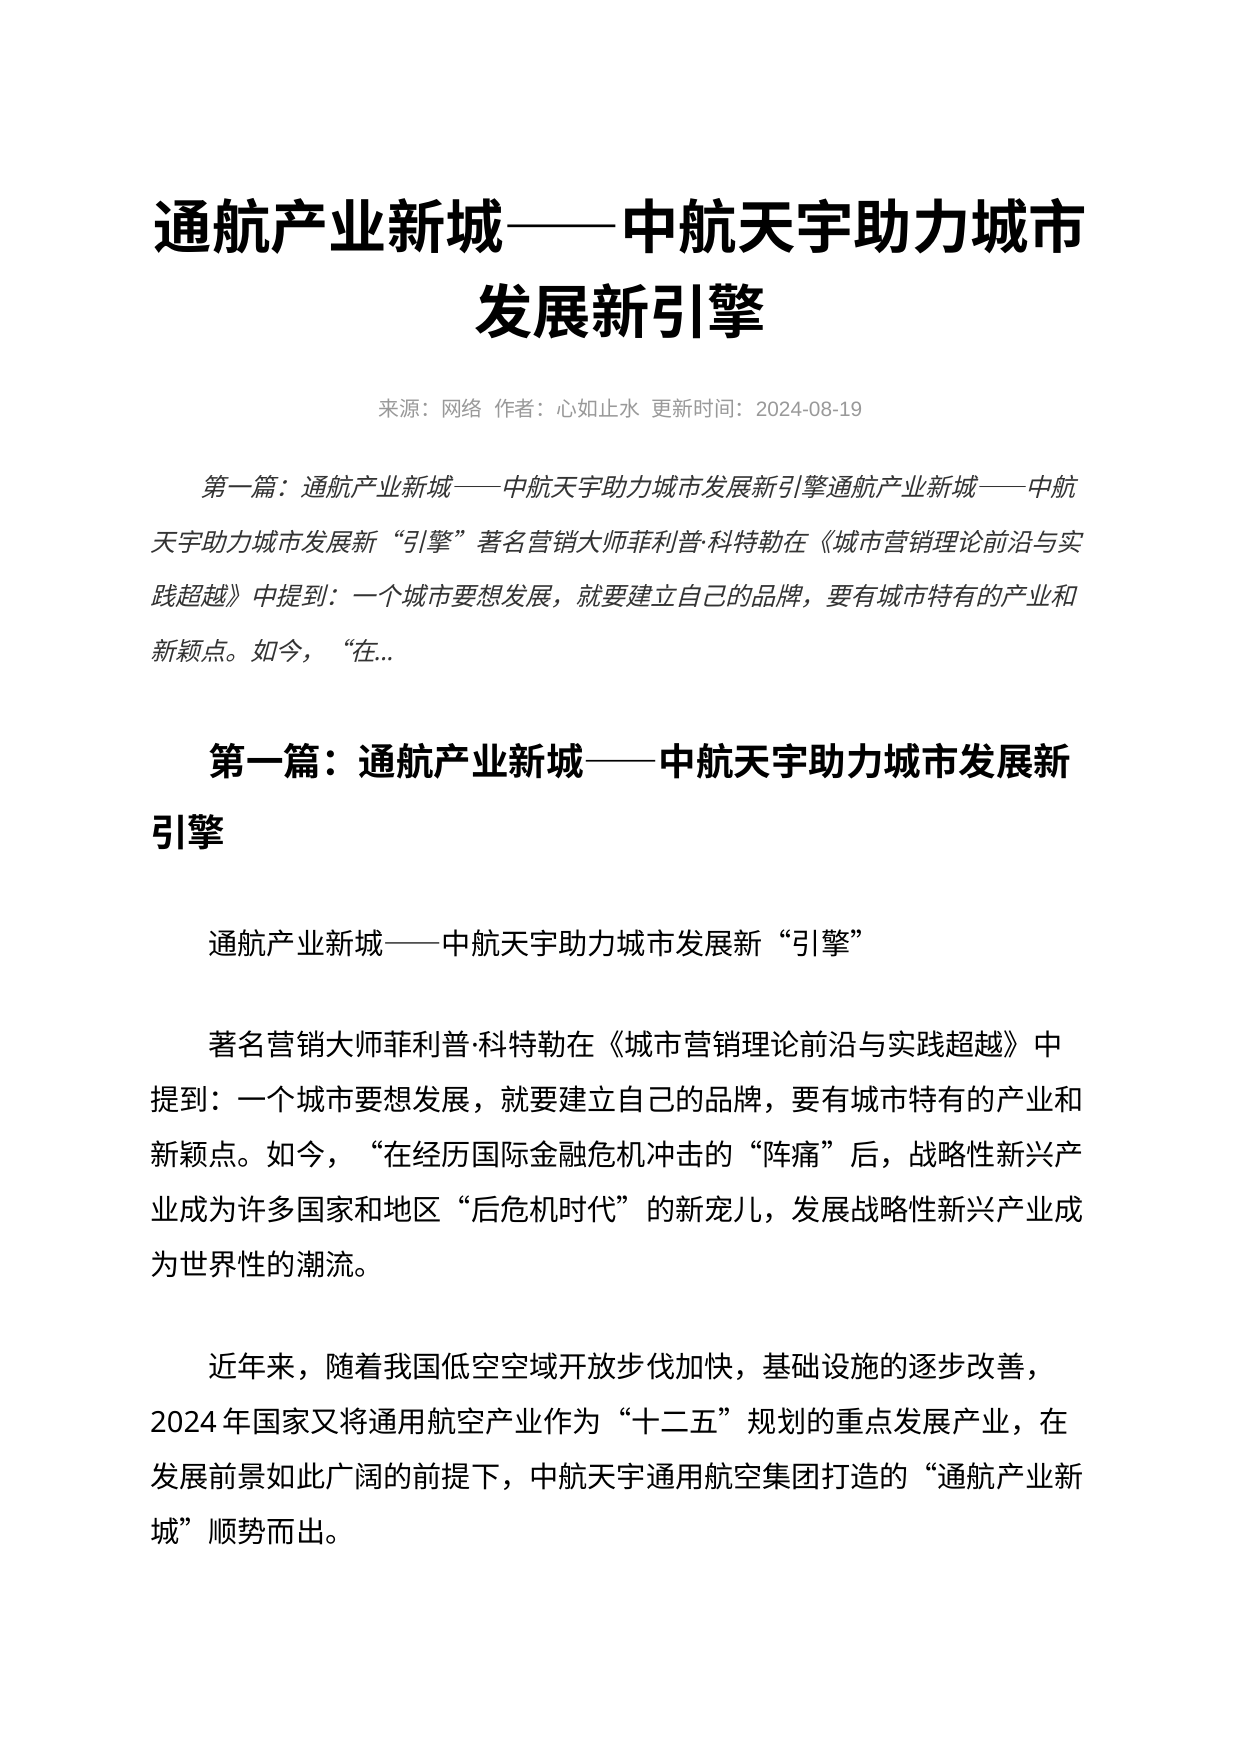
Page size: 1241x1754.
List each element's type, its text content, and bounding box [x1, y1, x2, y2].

text 通航产业新城——中航天宇助力城市发展新“引擎” [150, 920, 1090, 962]
text 来源：网络 作者：心如止水 更新时间：2024-08-19 [150, 397, 1090, 421]
text 著名营销大师菲利普·科特勒在《城市营销理论前沿与实践超越》中提到：一个城市要想发展，就要建立自己的品牌，要有城市特有的产业和新颖点。如今，“在经历国际金融危机冲击的“阵痛”后，战略性新兴产业成为许多国家和地区“后危机时代”的新宠儿，发展战略性新兴产业成为世界性的潮流。 [150, 1022, 1090, 1284]
text 近年来，随着我国低空空域开放步伐加快，基础设施的逐步改善，2024年国家又将通用航空产业作为“十二五”规划的重点发展产业，在发展前景如此广阔的前提下，中航天宇通用航空集团打造的“通航产业新城”顺势而出。 [150, 1343, 1090, 1551]
text 第一篇：通航产业新城——中航天宇助力城市发展新引擎通航产业新城——中航天宇助力城市发展新“引擎”著名营销大师菲利普·科特勒在《城市营销理论前沿与实践超越》中提到：一个城市要想发展，就要建立自己的品牌，要有城市特有的产业和新颖点。如今，“在... [150, 468, 1090, 667]
text 第一篇：通航产业新城——中航天宇助力城市发展新引擎 [150, 732, 1090, 857]
subtitle 通航产业新城——中航天宇助力城市发展新引擎 [150, 181, 1090, 350]
